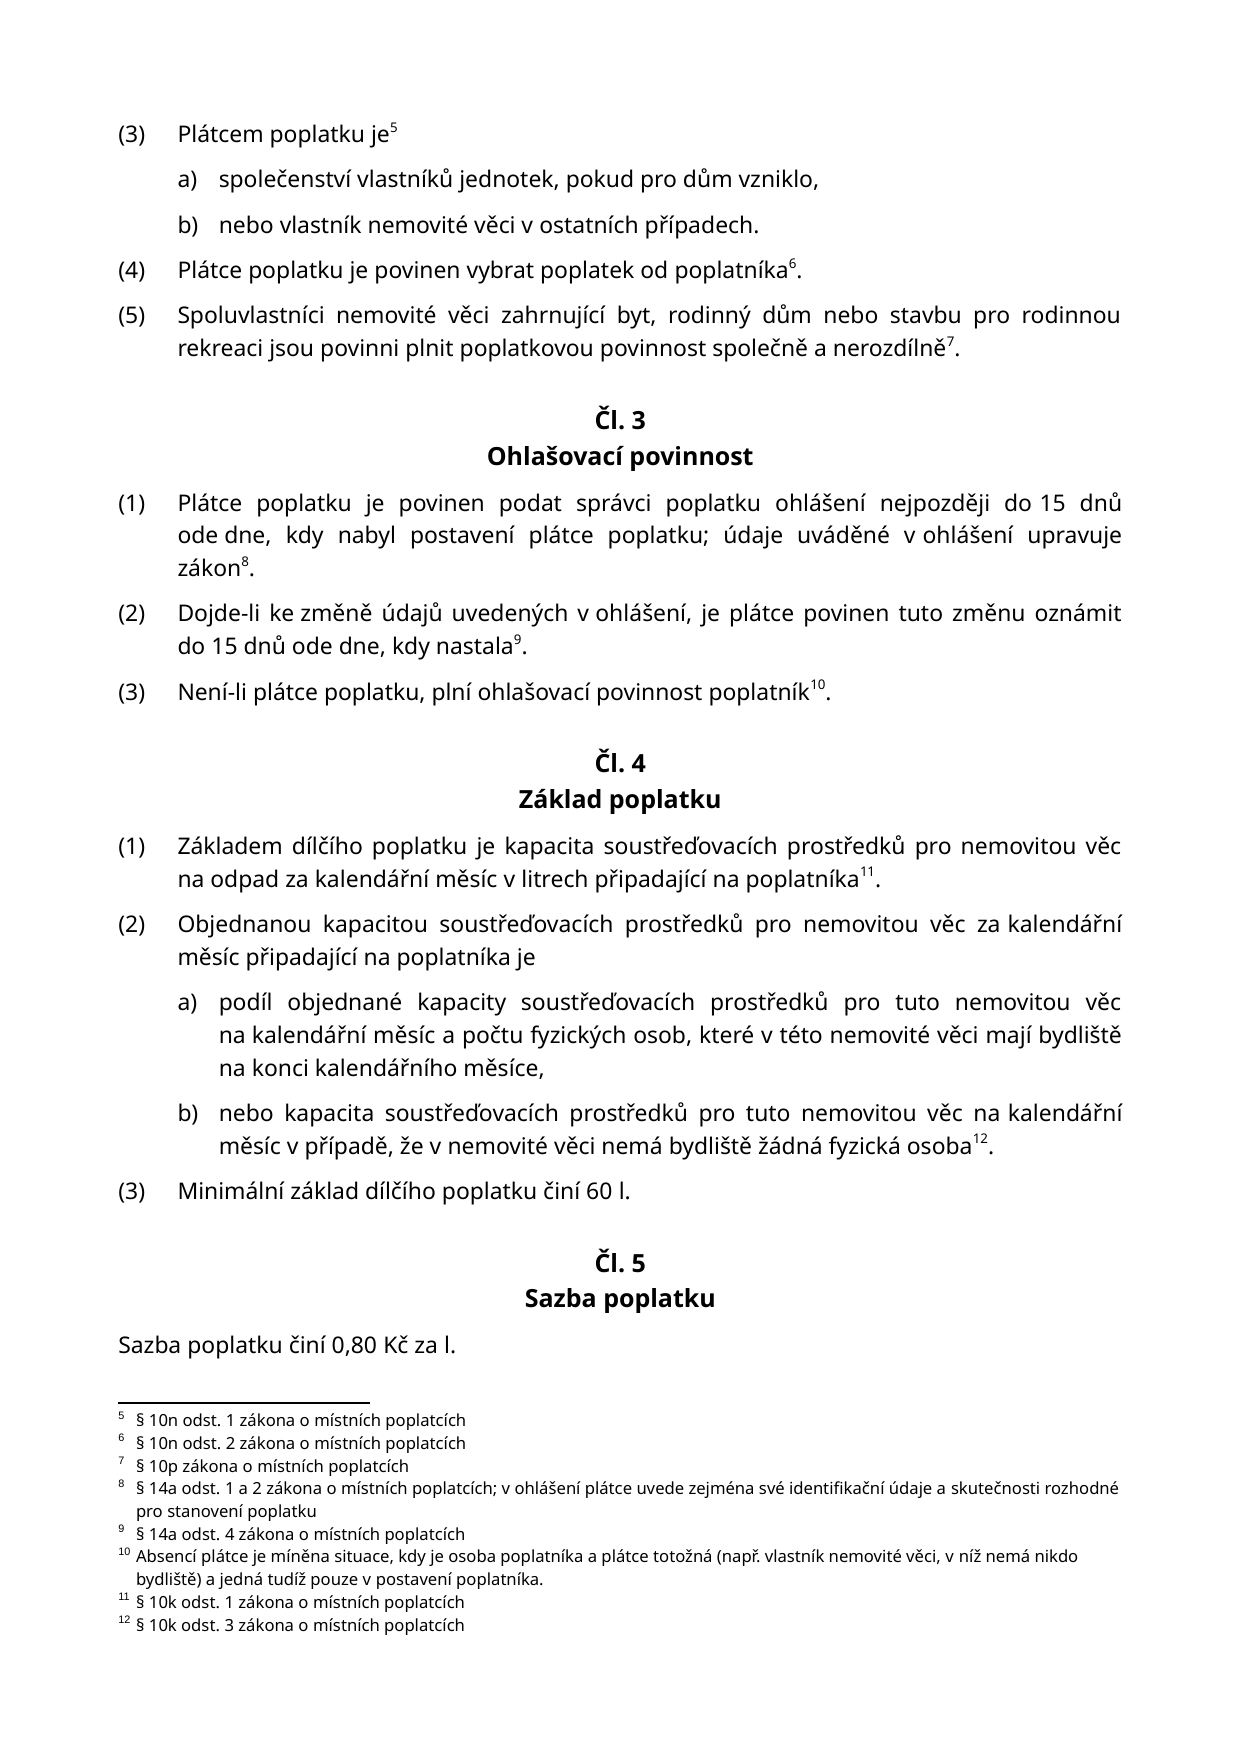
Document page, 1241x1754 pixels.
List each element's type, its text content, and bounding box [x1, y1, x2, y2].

subtitle Čl. 3 Ohlašovací povinnost [118, 402, 1122, 472]
list Objednanou kapacitou soustřeďovacích prostředků pro nemovitou věc za kalendářní měsíc připadající na poplatníka je [118, 908, 1122, 972]
list společenství vlastníků jednotek, pokud pro dům vzniklo, [177, 163, 1122, 195]
text Sazba poplatku činí 0,80 Kč za l. [118, 1329, 1122, 1361]
list Plátce poplatku je povinen vybrat poplatek od poplatníka. [118, 254, 1122, 285]
list Spoluvlastníci nemovité věci zahrnující byt, rodinný dům nebo stavbu pro rodinnou rekreaci jsou povinni plnit poplatkovou povinnost společně a nerozdílně. [118, 299, 1122, 363]
list Plátce poplatku je povinen podat správci poplatku ohlášení nejpozději do 15 dnů ode dne, kdy nabyl postavení plátce poplatku; údaje uváděné v ohlášení upravuje zákon. [118, 486, 1122, 583]
list podíl objednané kapacity soustřeďovacích prostředků pro tuto nemovitou věc na kalendářní měsíc a počtu fyzických osob, které v této nemovité věci mají bydliště na konci kalendářního měsíce, [177, 986, 1122, 1083]
list nebo vlastník nemovité věci v ostatních případech. [177, 209, 1122, 240]
list Není-li plátce poplatku, plní ohlašovací povinnost poplatník. [118, 676, 1122, 707]
list Dojde-li ke změně údajů uvedených v ohlášení, je plátce povinen tuto změnu oznámit do 15 dnů ode dne, kdy nastala. [118, 597, 1122, 661]
list Minimální základ dílčího poplatku činí 60 l. [118, 1175, 1122, 1206]
subtitle Čl. 4 Základ poplatku [118, 746, 1122, 816]
list Základem dílčího poplatku je kapacita soustřeďovacích prostředků pro nemovitou věc na odpad za kalendářní měsíc v litrech připadající na poplatníka. [118, 830, 1122, 894]
subtitle Čl. 5 Sazba poplatku [118, 1245, 1122, 1315]
list nebo kapacita soustřeďovacích prostředků pro tuto nemovitou věc na kalendářní měsíc v případě, že v nemovité věci nemá bydliště žádná fyzická osoba. [177, 1097, 1122, 1161]
list Plátcem poplatku je [118, 118, 1122, 149]
